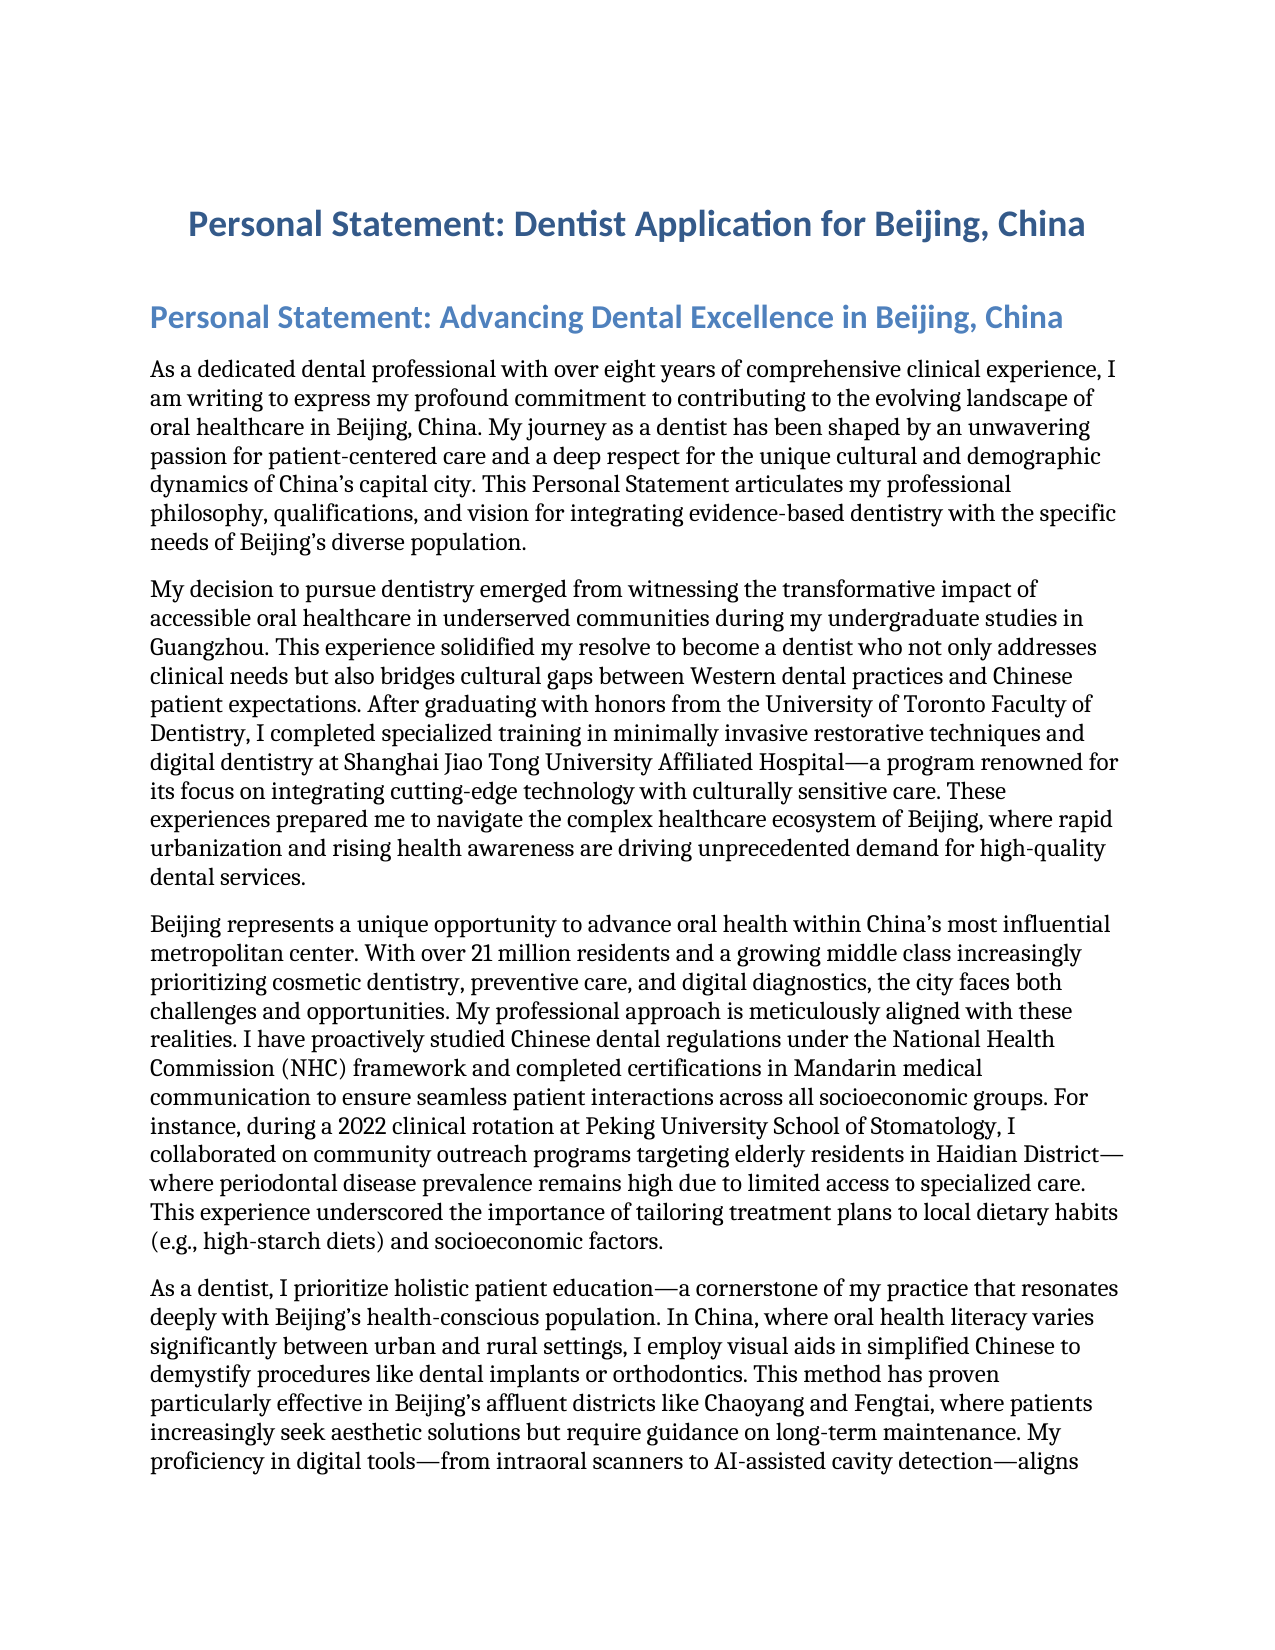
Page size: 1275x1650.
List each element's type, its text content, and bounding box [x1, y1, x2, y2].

text My decision to pursue dentistry emerged from witnessing the transformative impact of accessible oral healthcare in underserved communities during my undergraduate studies in Guangzhou. This experience solidified my resolve to become a dentist who not only addresses clinical needs but also bridges cultural gaps between Western dental practices and Chinese patient expectations. After graduating with honors from the University of Toronto Faculty of Dentistry, I completed specialized training in minimally invasive restorative techniques and digital dentistry at Shanghai Jiao Tong University Affiliated Hospital—a program renowned for its focus on integrating cutting-edge technology with culturally sensitive care. These experiences prepared me to navigate the complex healthcare ecosystem of Beijing, where rapid urbanization and rising health awareness are driving unprecedented demand for high-quality dental services. [150, 575, 1125, 892]
title Personal Statement: Dentist Application for Beijing, China [150, 200, 1125, 246]
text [150, 1274, 1125, 1475]
text As a dedicated dental professional with over eight years of comprehensive clinical experience, I am writing to express my profound commitment to contributing to the evolving landscape of oral healthcare in Beijing, China. My journey as a dentist has been shaped by an unwavering passion for patient-centered care and a deep respect for the unique cultural and demographic dynamics of China’s capital city. This Personal Statement articulates my professional philosophy, qualifications, and vision for integrating evidence-based dentistry with the specific needs of Beijing’s diverse population. [150, 355, 1125, 557]
subtitle Personal Statement: Advancing Dental Excellence in Beijing, China [150, 296, 1125, 337]
text Beijing represents a unique opportunity to advance oral health within China’s most influential metropolitan center. With over 21 million residents and a growing middle class increasingly prioritizing cosmetic dentistry, preventive care, and digital diagnostics, the city faces both challenges and opportunities. My professional approach is meticulously aligned with these realities. I have proactively studied Chinese dental regulations under the National Health Commission (NHC) framework and completed certifications in Mandarin medical communication to ensure seamless patient interactions across all socioeconomic groups. For instance, during a 2022 clinical rotation at Peking University School of Stomatology, I collaborated on community outreach programs targeting elderly residents in Haidian District—where periodontal disease prevalence remains high due to limited access to specialized care. This experience underscored the importance of tailoring treatment plans to local dietary habits (e.g., high-starch diets) and socioeconomic factors. [150, 910, 1125, 1255]
